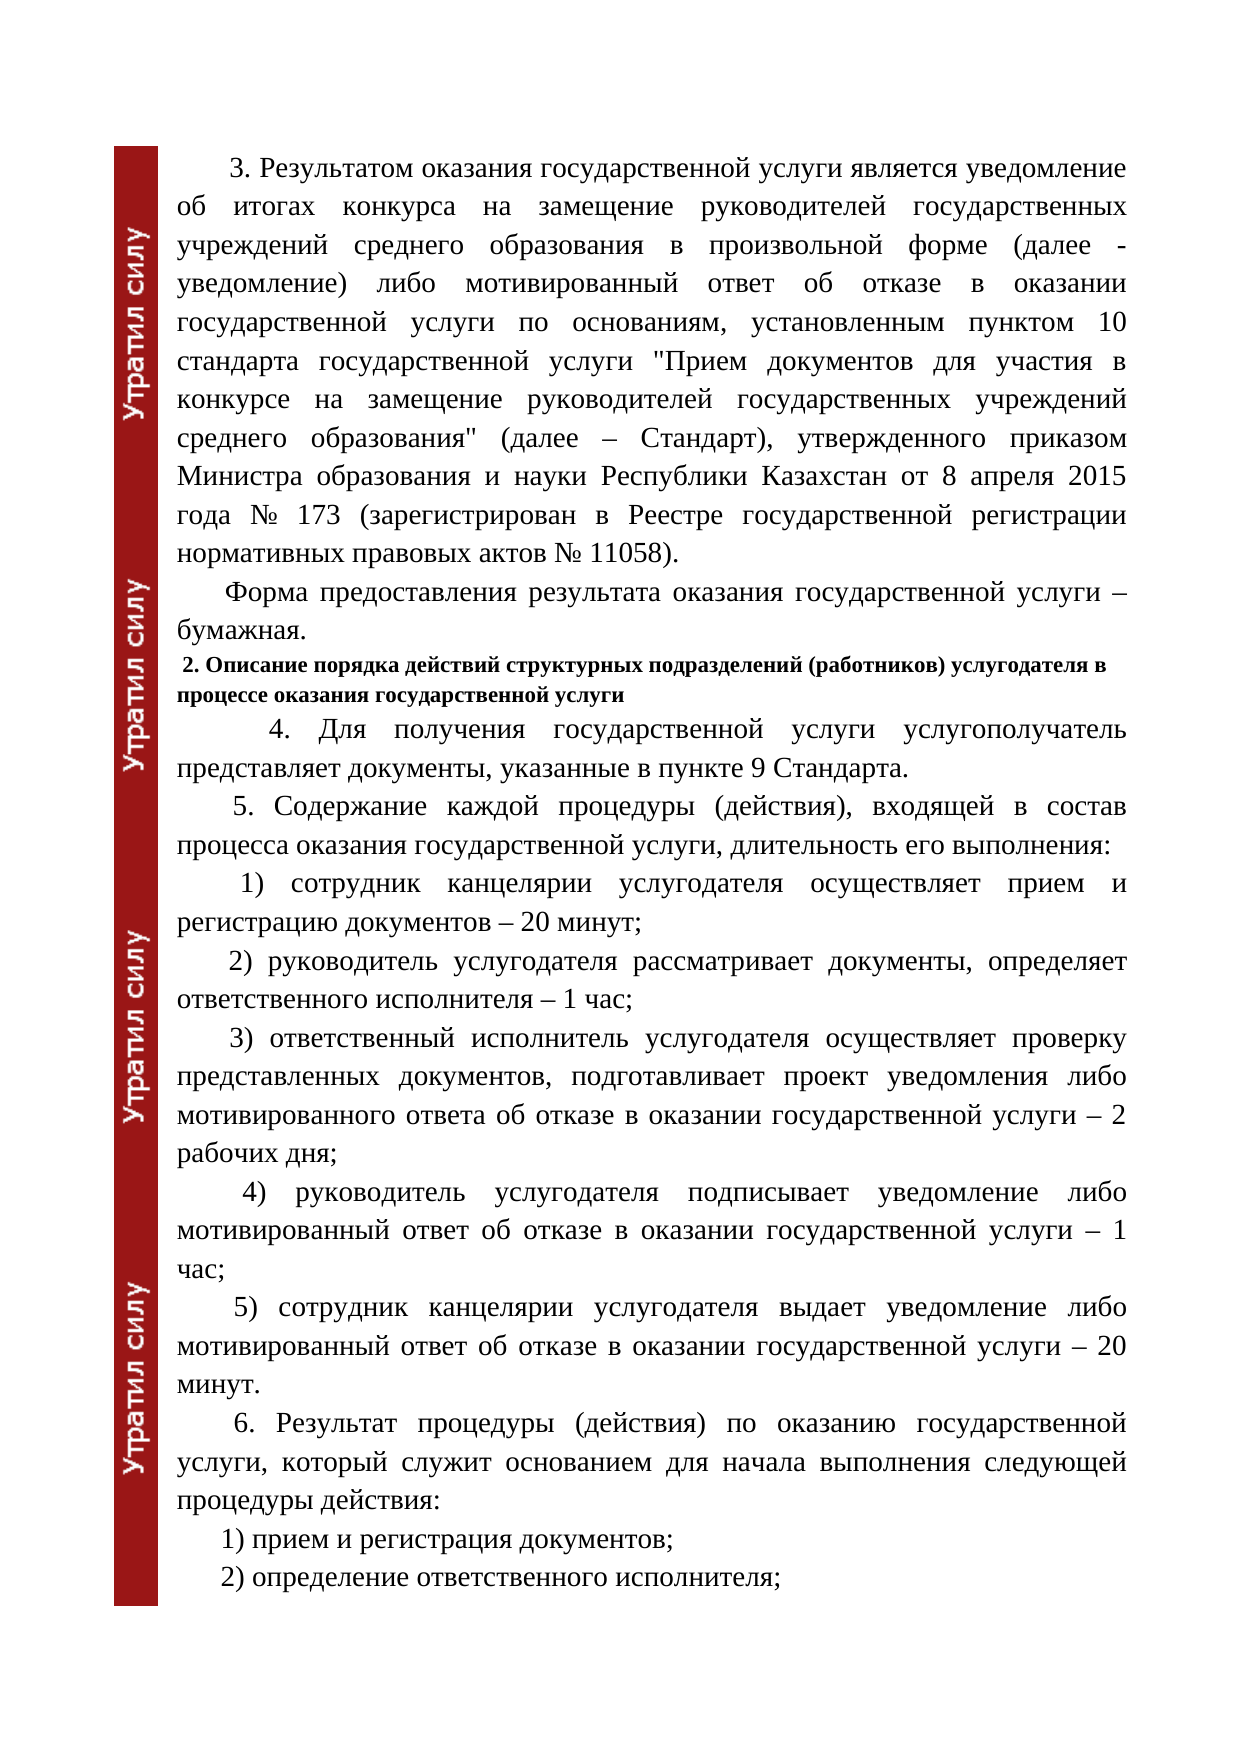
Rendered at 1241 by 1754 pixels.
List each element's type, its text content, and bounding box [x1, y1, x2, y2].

picture [114, 1593, 158, 1606]
text 1) прием и регистрация документов; [112, 1521, 1128, 1554]
picture [114, 1284, 158, 1289]
text 5) сотрудник канцелярии услугодателя выдает уведомление либо мотивированный ответ об отказе в оказании государственной услуги – 20 минут. [112, 1289, 1128, 1400]
picture [114, 1015, 158, 1020]
text 4) руководитель услугодателя подписывает уведомление либо мотивированный ответ об отказе в оказании государственной услуги – 1 час; [112, 1174, 1128, 1284]
text Форма предоставления результата оказания государственной услуги – бумажная. [112, 574, 1128, 646]
picture [114, 1400, 158, 1405]
text 2. Описание порядка действий структурных подразделений (работников) услугодателя в процессе оказания государственной услуги [112, 651, 1128, 708]
text 3) ответственный исполнитель услугодателя осуществляет проверку представленных документов, подготавливает проект уведомления либо мотивированного ответа об отказе в оказании государственной услуги – 2 рабочих дня; [112, 1020, 1128, 1169]
picture [114, 146, 158, 150]
picture [114, 861, 158, 866]
text 1) сотрудник канцелярии услугодателя осуществляет прием и регистрацию документов – 20 минут; [112, 866, 1128, 938]
picture [114, 1169, 158, 1174]
picture [114, 1516, 158, 1521]
text 2) руководитель услугодателя рассматривает документы, определяет ответственного исполнителя – 1 час; [112, 943, 1128, 1015]
text 6. Результат процедуры (действия) по оказанию государственной услуги, который служит основанием для начала выполнения следующей процедуры действия: [112, 1405, 1128, 1516]
text 4. Для получения государственной услуги услугополучатель представляет документы, указанные в пункте 9 Стандарта. [112, 711, 1128, 783]
picture [114, 938, 158, 943]
picture [114, 646, 158, 651]
picture [114, 783, 158, 788]
text 2) определение ответственного исполнителя; [112, 1559, 1128, 1593]
picture [114, 1554, 158, 1559]
text 3. Результатом оказания государственной услуги является уведомление об итогах конкурса на замещение руководителей государственных учреждений среднего образования в произвольной форме (далее - уведомление) либо мотивированный ответ об отказе в оказании государственной услуги по основаниям, установленным пунктом 10 стандарта государственной услуги "Прием документов для участия в конкурсе на замещение руководителей государственных учреждений среднего образования" (далее – Стандарт), утвержденного приказом Министра образования и науки Республики Казахстан от 8 апреля 2015 года № 173 (зарегистрирован в Реестре государственной регистрации нормативных правовых актов № 11058). [112, 150, 1128, 569]
text 5. Содержание каждой процедуры (действия), входящей в состав процесса оказания государственной услуги, длительность его выполнения: [112, 788, 1128, 861]
picture [114, 569, 158, 574]
